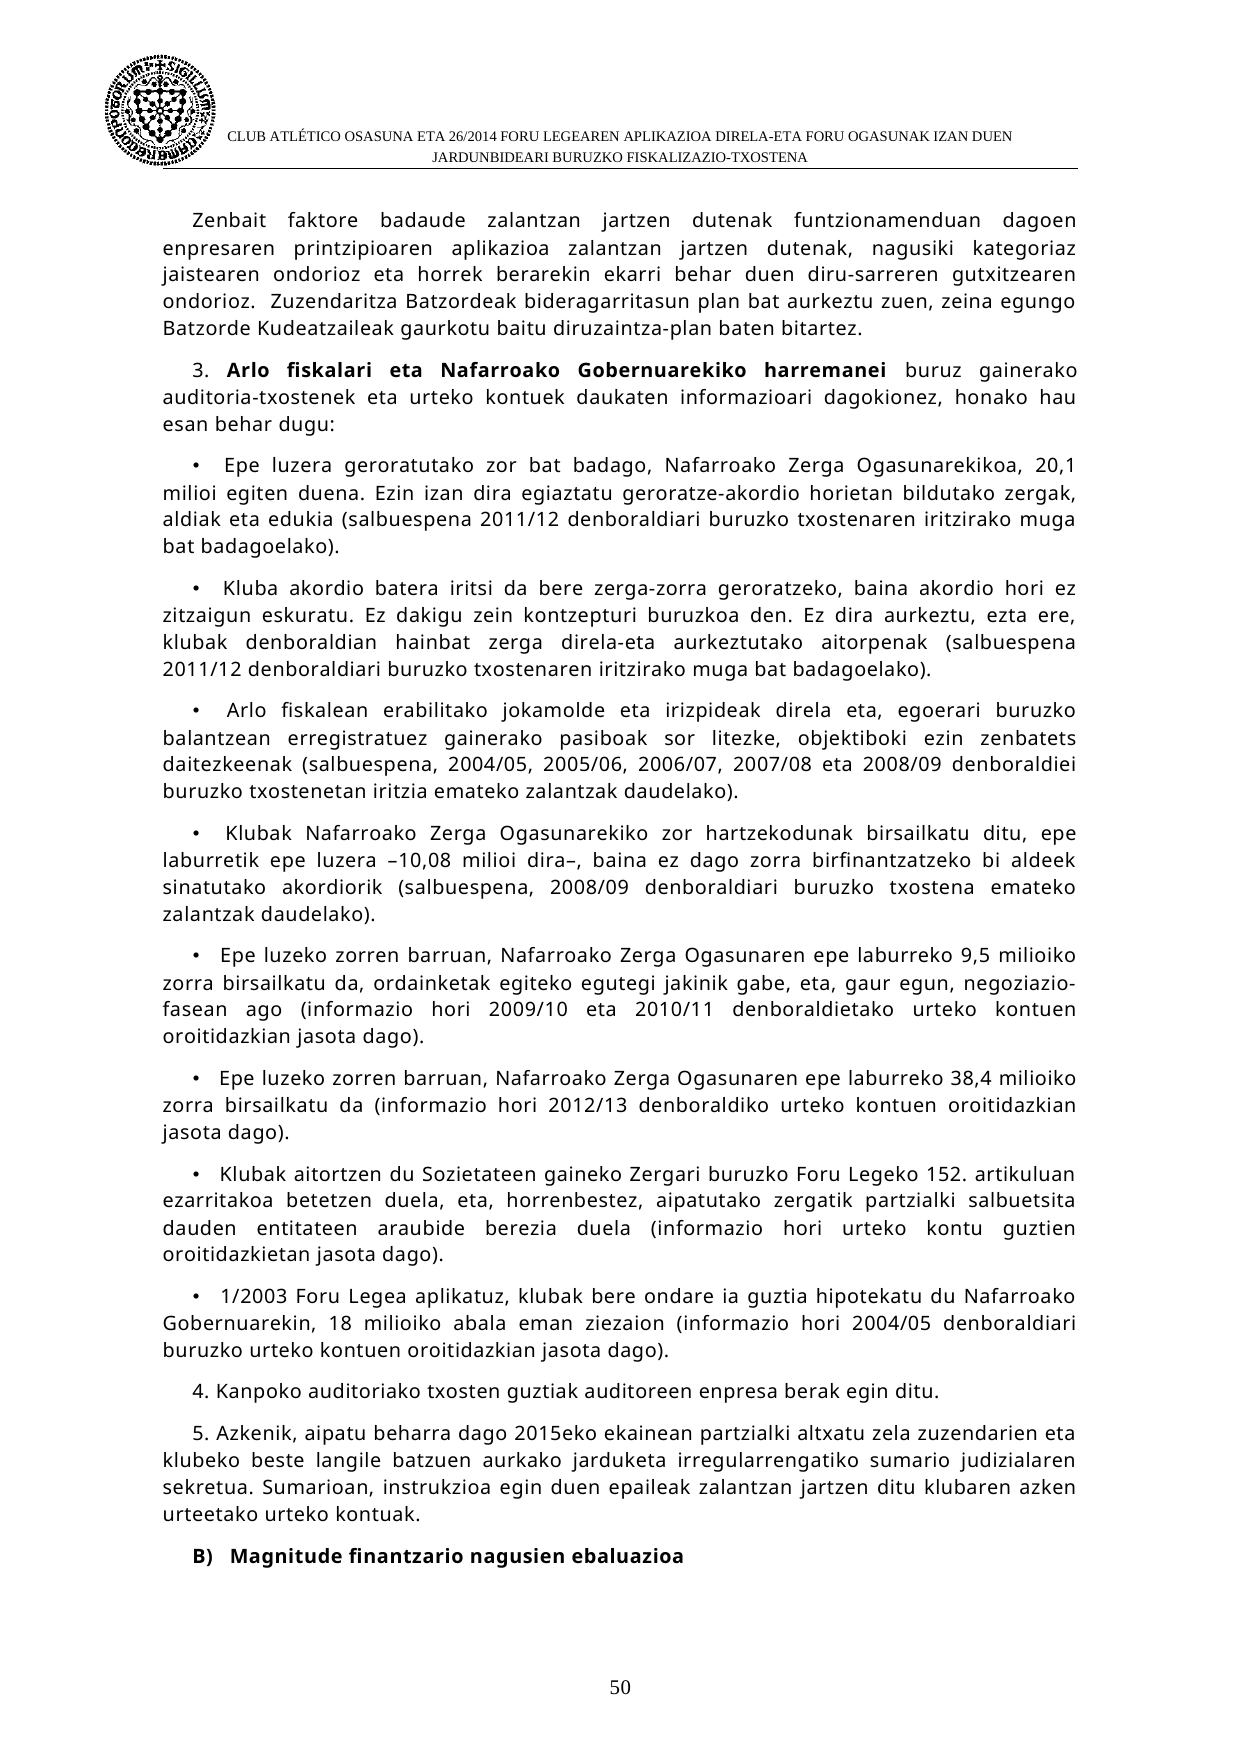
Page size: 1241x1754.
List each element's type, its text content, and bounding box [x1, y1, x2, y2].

list 1/2003 Foru Legea aplikatuz, klubak bere ondare ia guztia hipotekatu du Nafarroako Gobernuarekin, 18 milioiko abala eman ziezaion (informazio hori 2004/05 denboraldiari buruzko urteko kontuen oroitidazkian jasota dago). [162, 1282, 1078, 1363]
text Zenbait faktore badaude zalantzan jartzen dutenak funtzionamenduan dagoen enpresaren printzipioaren aplikazioa zalantzan jartzen dutenak, nagusiki kategoriaz jaistearen ondorioz eta horrek berarekin ekarri behar duen diru-sarreren gutxitzearen ondorioz. Zuzendaritza Batzordeak bideragarritasun plan bat aurkeztu zuen, zeina egungo Batzorde Kudeatzaileak gaurkotu baitu diruzaintza-plan baten bitartez. [162, 207, 1078, 342]
text 4. Kanpoko auditoriako txosten guztiak auditoreen enpresa berak egin ditu. [162, 1378, 1078, 1405]
list Klubak aitortzen du Sozietateen gaineko Zergari buruzko Foru Legeko 152. artikuluan ezarritakoa betetzen duela, eta, horrenbestez, aipatutako zergatik partzialki salbuetsita dauden entitateen araubide berezia duela (informazio hori urteko kontu guztien oroitidazkietan jasota dago). [162, 1160, 1078, 1268]
list Arlo fiskalean erabilitako jokamolde eta irizpideak direla eta, egoerari buruzko balantzean erregistratuez gainerako pasiboak sor litezke, objektiboki ezin zenbatets daitezkeenak (salbuespena, 2004/05, 2005/06, 2006/07, 2007/08 eta 2008/09 denboraldiei buruzko txostenetan iritzia emateko zalantzak daudelako). [162, 697, 1078, 805]
list Epe luzera geroratutako zor bat badago, Nafarroako Zerga Ogasunarekikoa, 20,1 milioi egiten duena. Ezin izan dira egiaztatu geroratze-akordio horietan bildutako zergak, aldiak eta edukia (salbuespena 2011/12 denboraldiari buruzko txostenaren iritzirako muga bat badagoelako). [162, 452, 1078, 560]
list Klubak Nafarroako Zerga Ogasunarekiko zor hartzekodunak birsailkatu ditu, epe laburretik epe luzera –10,08 milioi dira–, baina ez dago zorra birfinantzatzeko bi aldeek sinatutako akordiorik (salbuespena, 2008/09 denboraldiari buruzko txostena emateko zalantzak daudelako). [162, 819, 1078, 927]
picture [100, 51, 219, 169]
text 5. Azkenik, aipatu beharra dago 2015eko ekainean partzialki altxatu zela zuzendarien eta klubeko beste langile batzuen aurkako jarduketa irregularrengatiko sumario judizialaren sekretua. Sumarioan, instrukzioa egin duen epaileak zalantzan jartzen ditu klubaren azken urteetako urteko kontuak. [162, 1419, 1078, 1527]
list Magnitude finantzario nagusien ebaluazioa [192, 1542, 1078, 1569]
list Kluba akordio batera iritsi da bere zerga-zorra geroratzeko, baina akordio hori ez zitzaigun eskuratu. Ez dakigu zein kontzepturi buruzkoa den. Ez dira aurkeztu, ezta ere, klubak denboraldian hainbat zerga direla-eta aurkeztutako aitorpenak (salbuespena 2011/12 denboraldiari buruzko txostenaren iritzirako muga bat badagoelako). [162, 574, 1078, 682]
text 3. Arlo fiskalari eta Nafarroako Gobernuarekiko harremanei buruz gainerako auditoria-txostenek eta urteko kontuek daukaten informazioari dagokionez, honako hau esan behar dugu: [162, 356, 1078, 437]
list Epe luzeko zorren barruan, Nafarroako Zerga Ogasunaren epe laburreko 9,5 milioiko zorra birsailkatu da, ordainketak egiteko egutegi jakinik gabe, eta, gaur egun, negoziazio-fasean ago (informazio hori 2009/10 eta 2010/11 denboraldietako urteko kontuen oroitidazkian jasota dago). [162, 942, 1078, 1050]
list Epe luzeko zorren barruan, Nafarroako Zerga Ogasunaren epe laburreko 38,4 milioiko zorra birsailkatu da (informazio hori 2012/13 denboraldiko urteko kontuen oroitidazkian jasota dago). [162, 1064, 1078, 1145]
